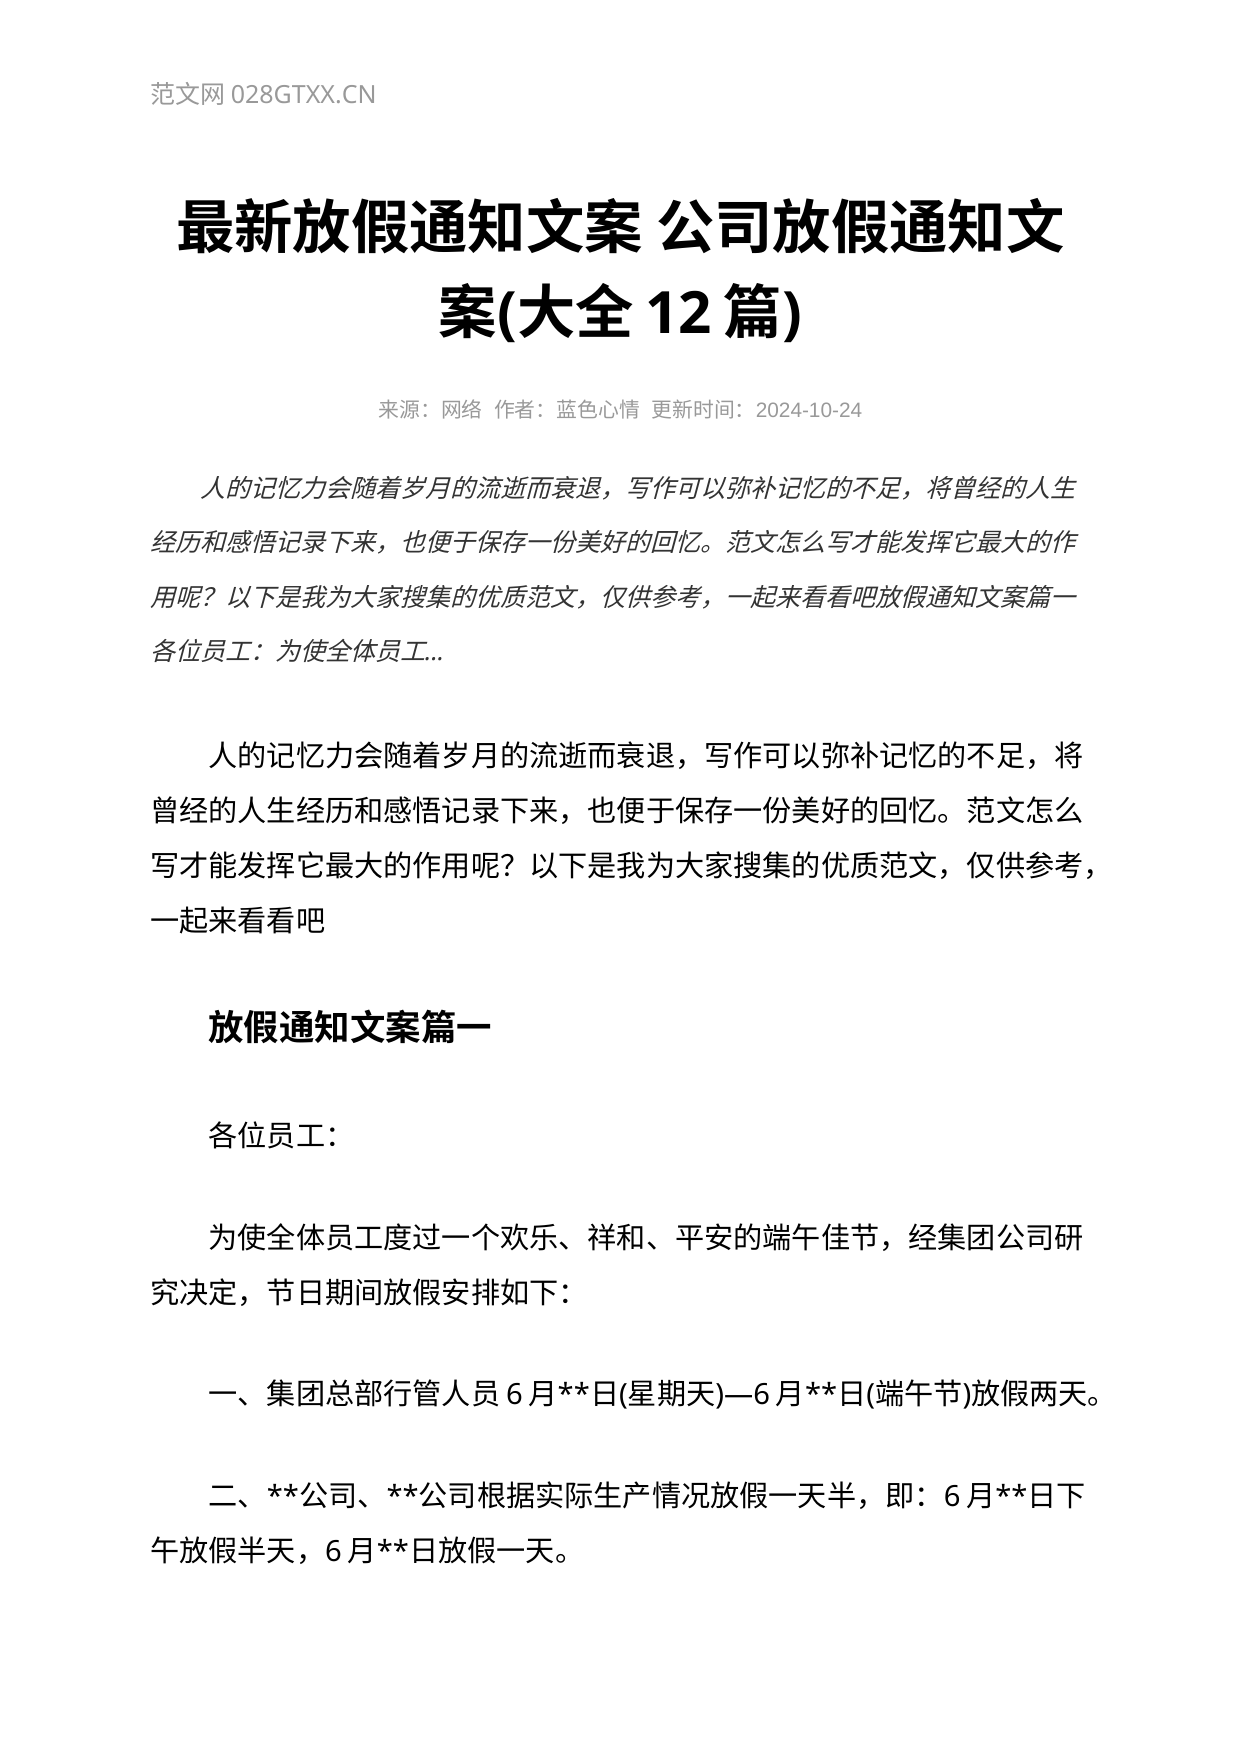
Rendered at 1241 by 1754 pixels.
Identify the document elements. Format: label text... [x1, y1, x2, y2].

text 一、集团总部行管人员6月**日(星期天)—6月**日(端午节)放假两天。 [150, 1371, 1090, 1413]
text 为使全体员工度过一个欢乐、祥和、平安的端午佳节，经集团公司研究决定，节日期间放假安排如下： [150, 1214, 1090, 1311]
text 放假通知文案篇一 [150, 999, 1090, 1050]
subtitle 最新放假通知文案 公司放假通知文案(大全12篇) [150, 181, 1090, 351]
text 来源：网络 作者：蓝色心情 更新时间：2024-10-24 [150, 397, 1090, 421]
text 各位员工： [150, 1112, 1090, 1155]
text 二、**公司、**公司根据实际生产情况放假一天半，即：6月**日下午放假半天，6月**日放假一天。 [150, 1473, 1090, 1570]
text 人的记忆力会随着岁月的流逝而衰退，写作可以弥补记忆的不足，将曾经的人生经历和感悟记录下来，也便于保存一份美好的回忆。范文怎么写才能发挥它最大的作用呢？以下是我为大家搜集的优质范文，仅供参考，一起来看看吧放假通知文案篇一各位员工：为使全体员工... [150, 468, 1090, 668]
text 人的记忆力会随着岁月的流逝而衰退，写作可以弥补记忆的不足，将曾经的人生经历和感悟记录下来，也便于保存一份美好的回忆。范文怎么写才能发挥它最大的作用呢？以下是我为大家搜集的优质范文，仅供参考，一起来看看吧 [150, 733, 1090, 939]
